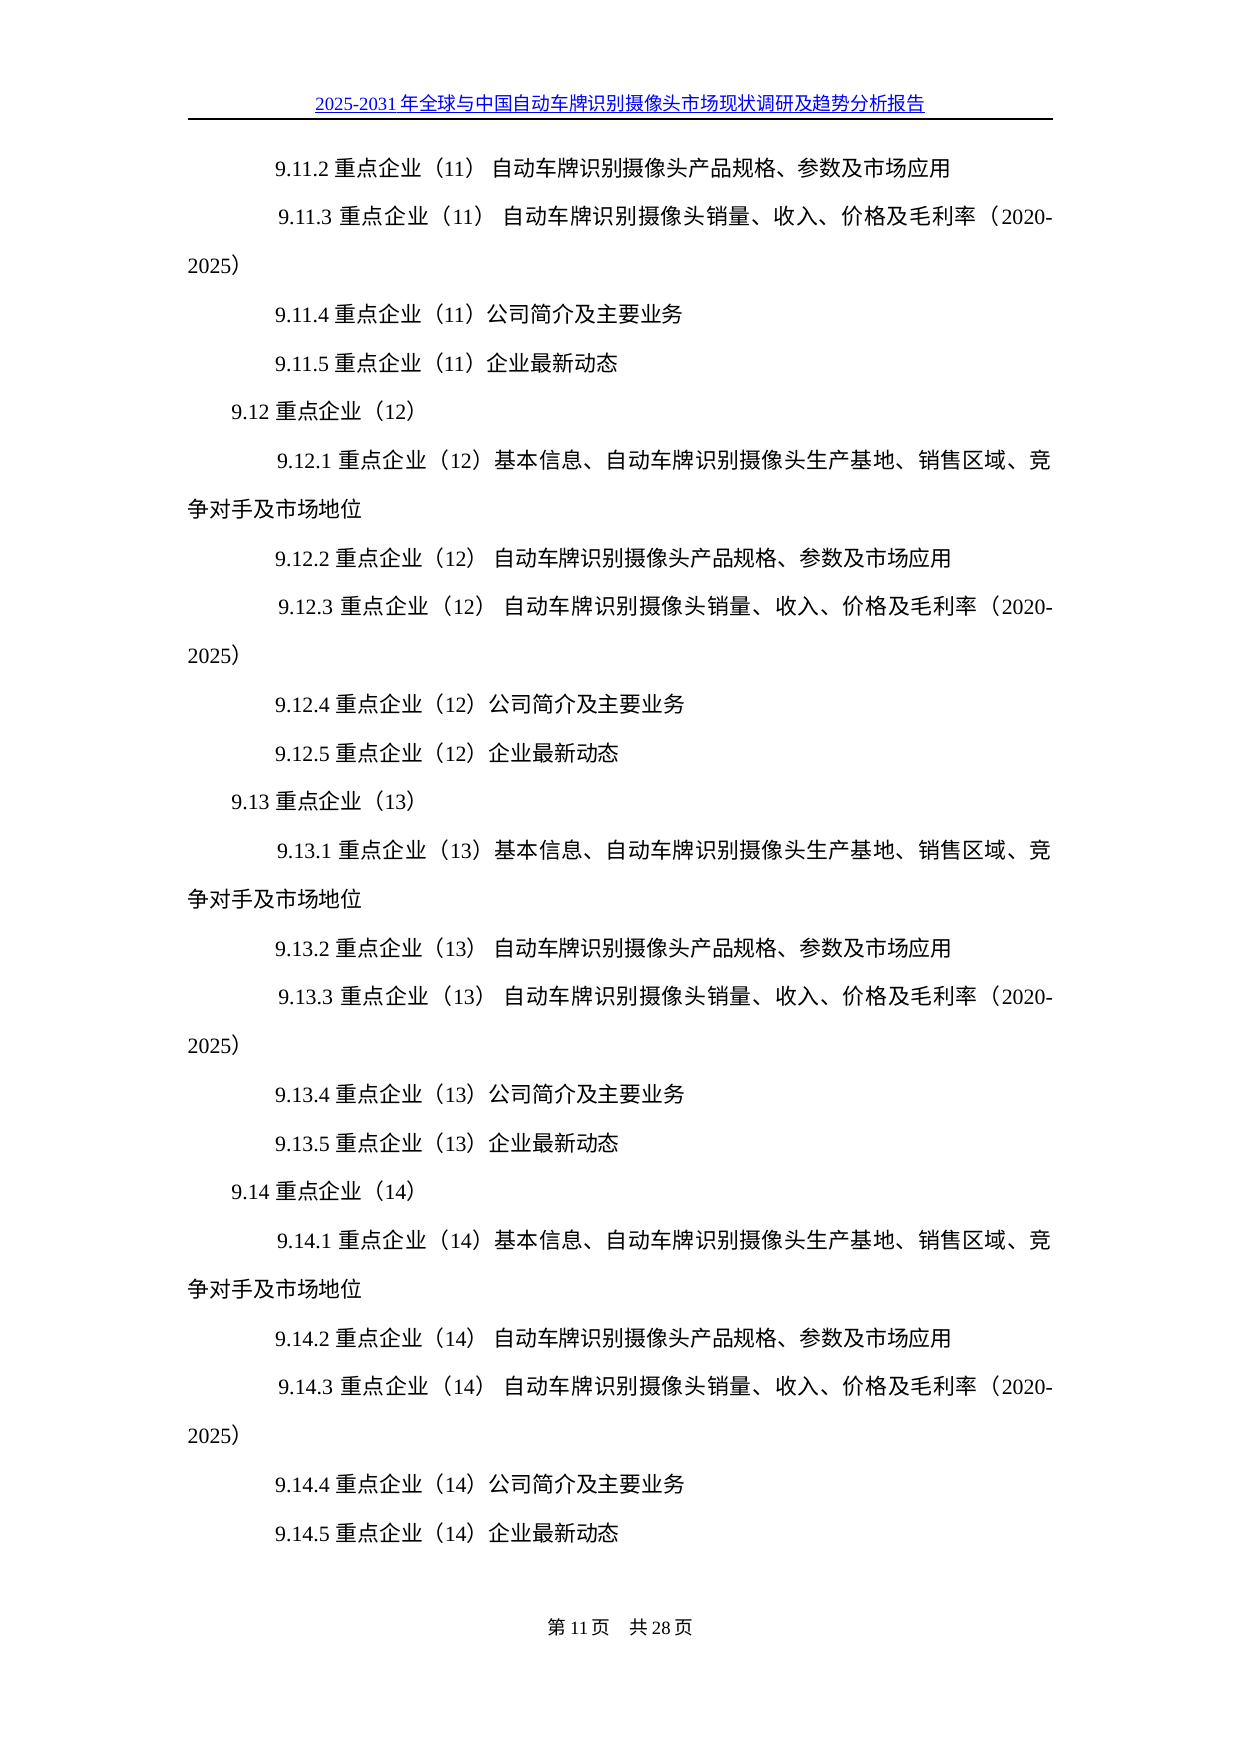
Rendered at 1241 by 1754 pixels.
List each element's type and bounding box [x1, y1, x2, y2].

text [187, 150, 1053, 1548]
